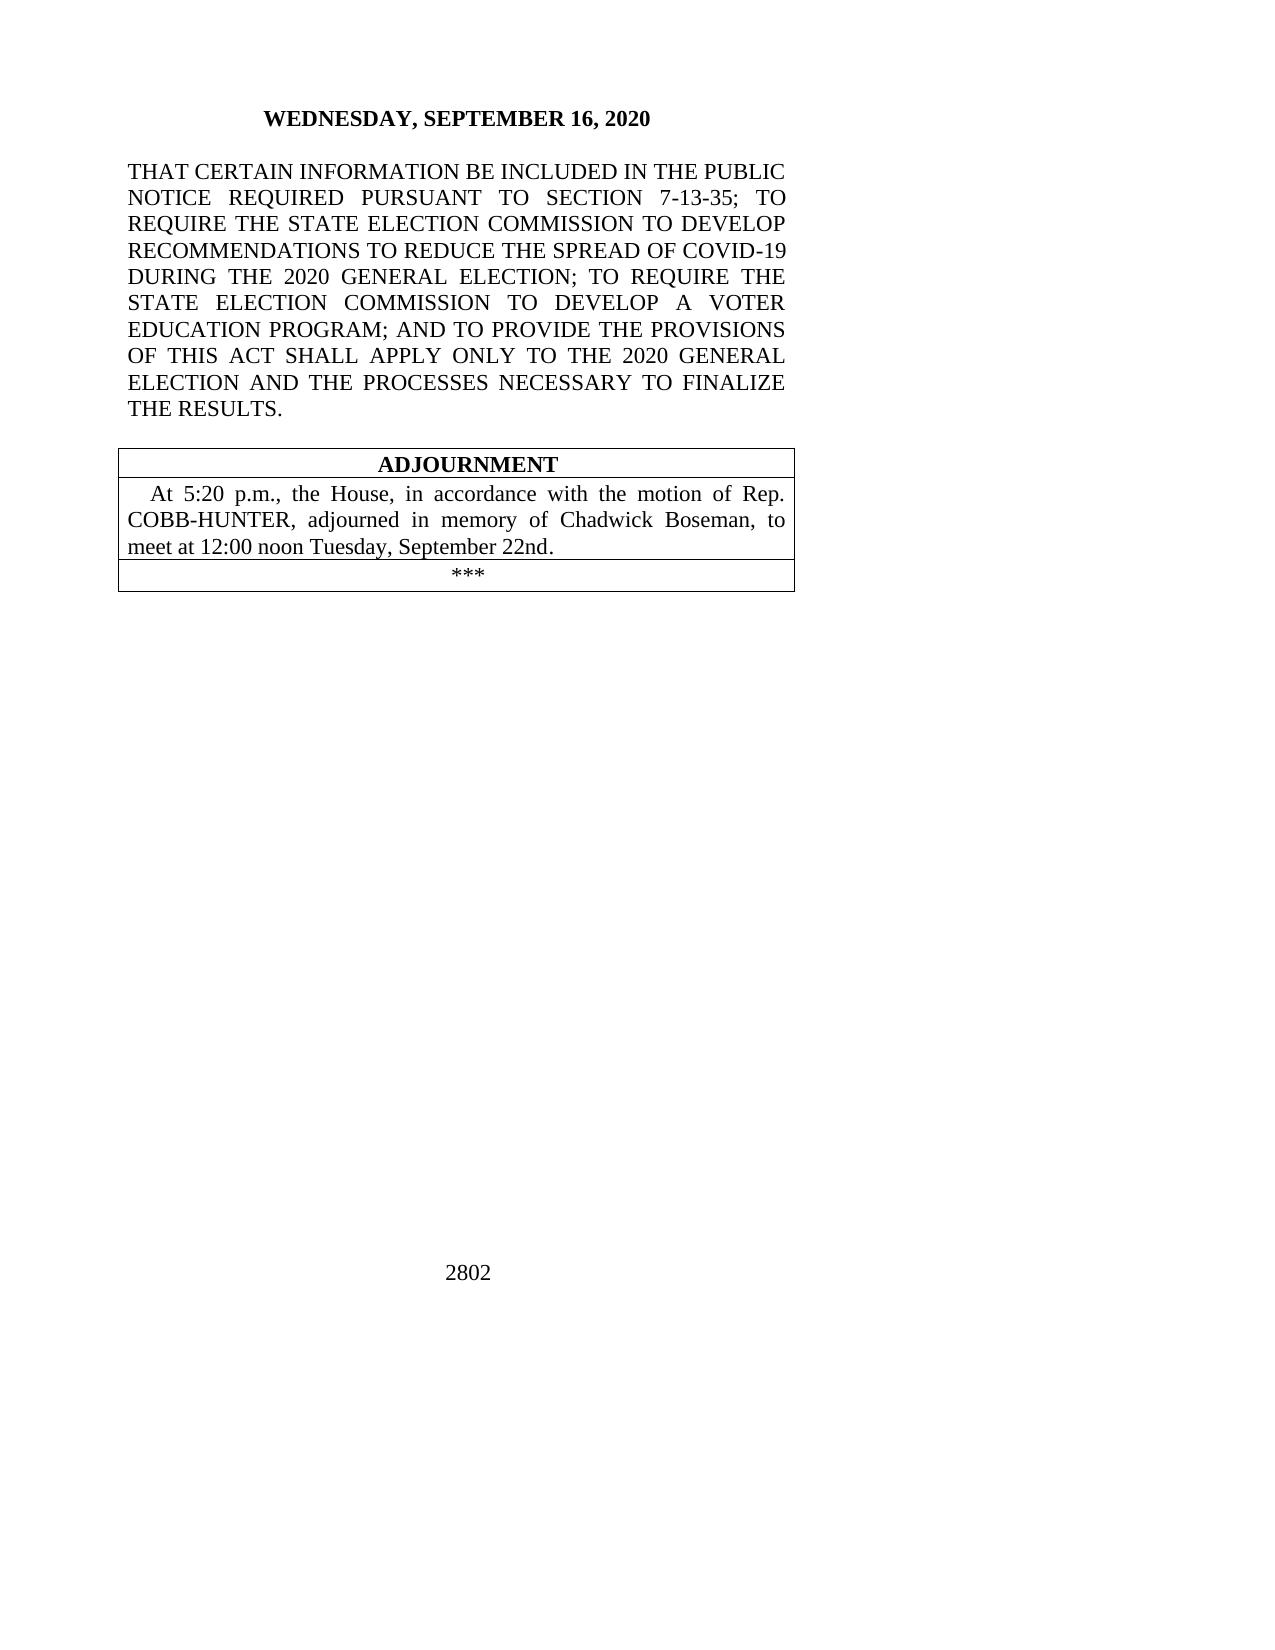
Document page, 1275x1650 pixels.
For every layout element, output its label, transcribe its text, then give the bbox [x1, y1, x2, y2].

text *** [119, 560, 794, 591]
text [127, 158, 786, 421]
text At 5:20 p.m., the House, in accordance with the motion of Rep. COBB-HUNTER, adjourned in memory of Chadwick Boseman, to meet at 12:00 noon Tuesday, September 22nd. [119, 478, 794, 559]
text ADJOURNMENT [119, 449, 794, 477]
